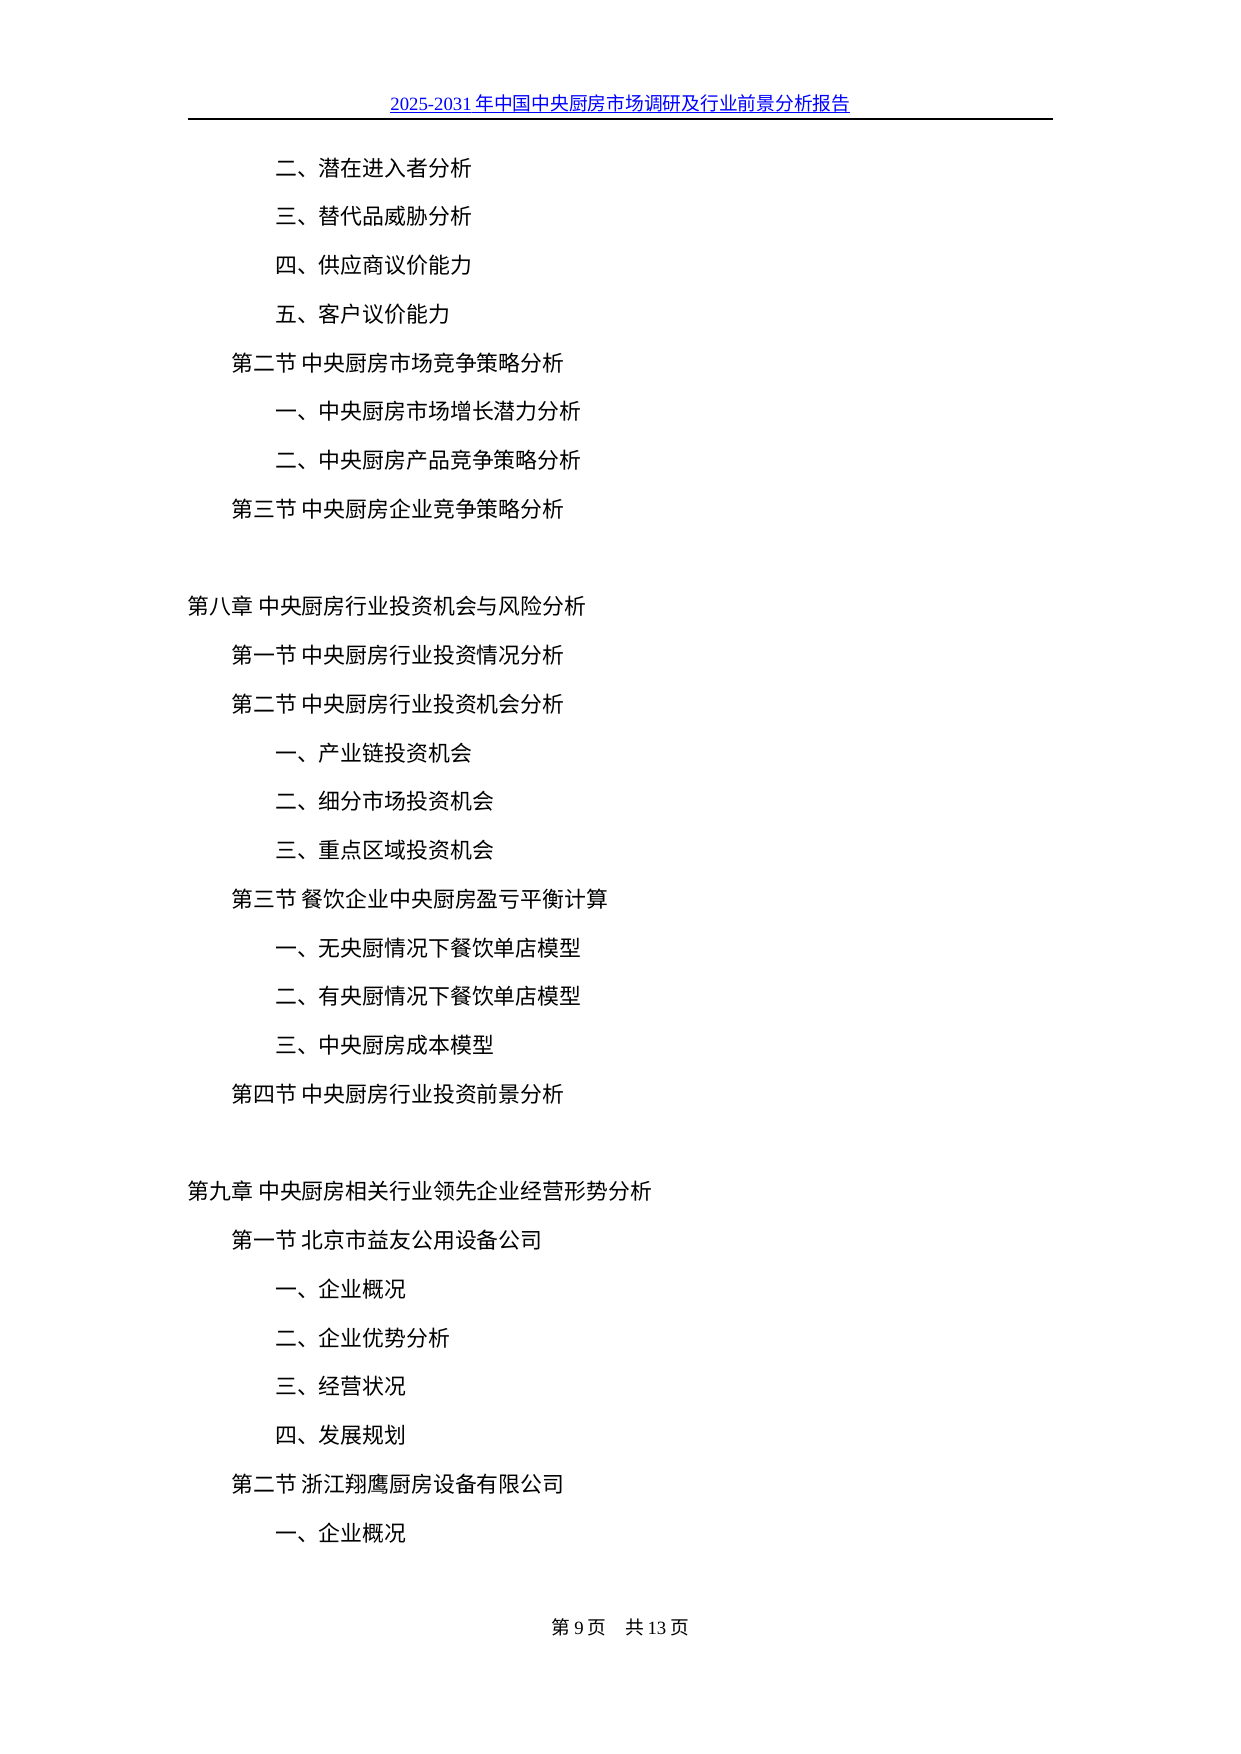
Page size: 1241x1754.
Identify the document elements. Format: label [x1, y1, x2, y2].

text [187, 150, 1053, 1548]
